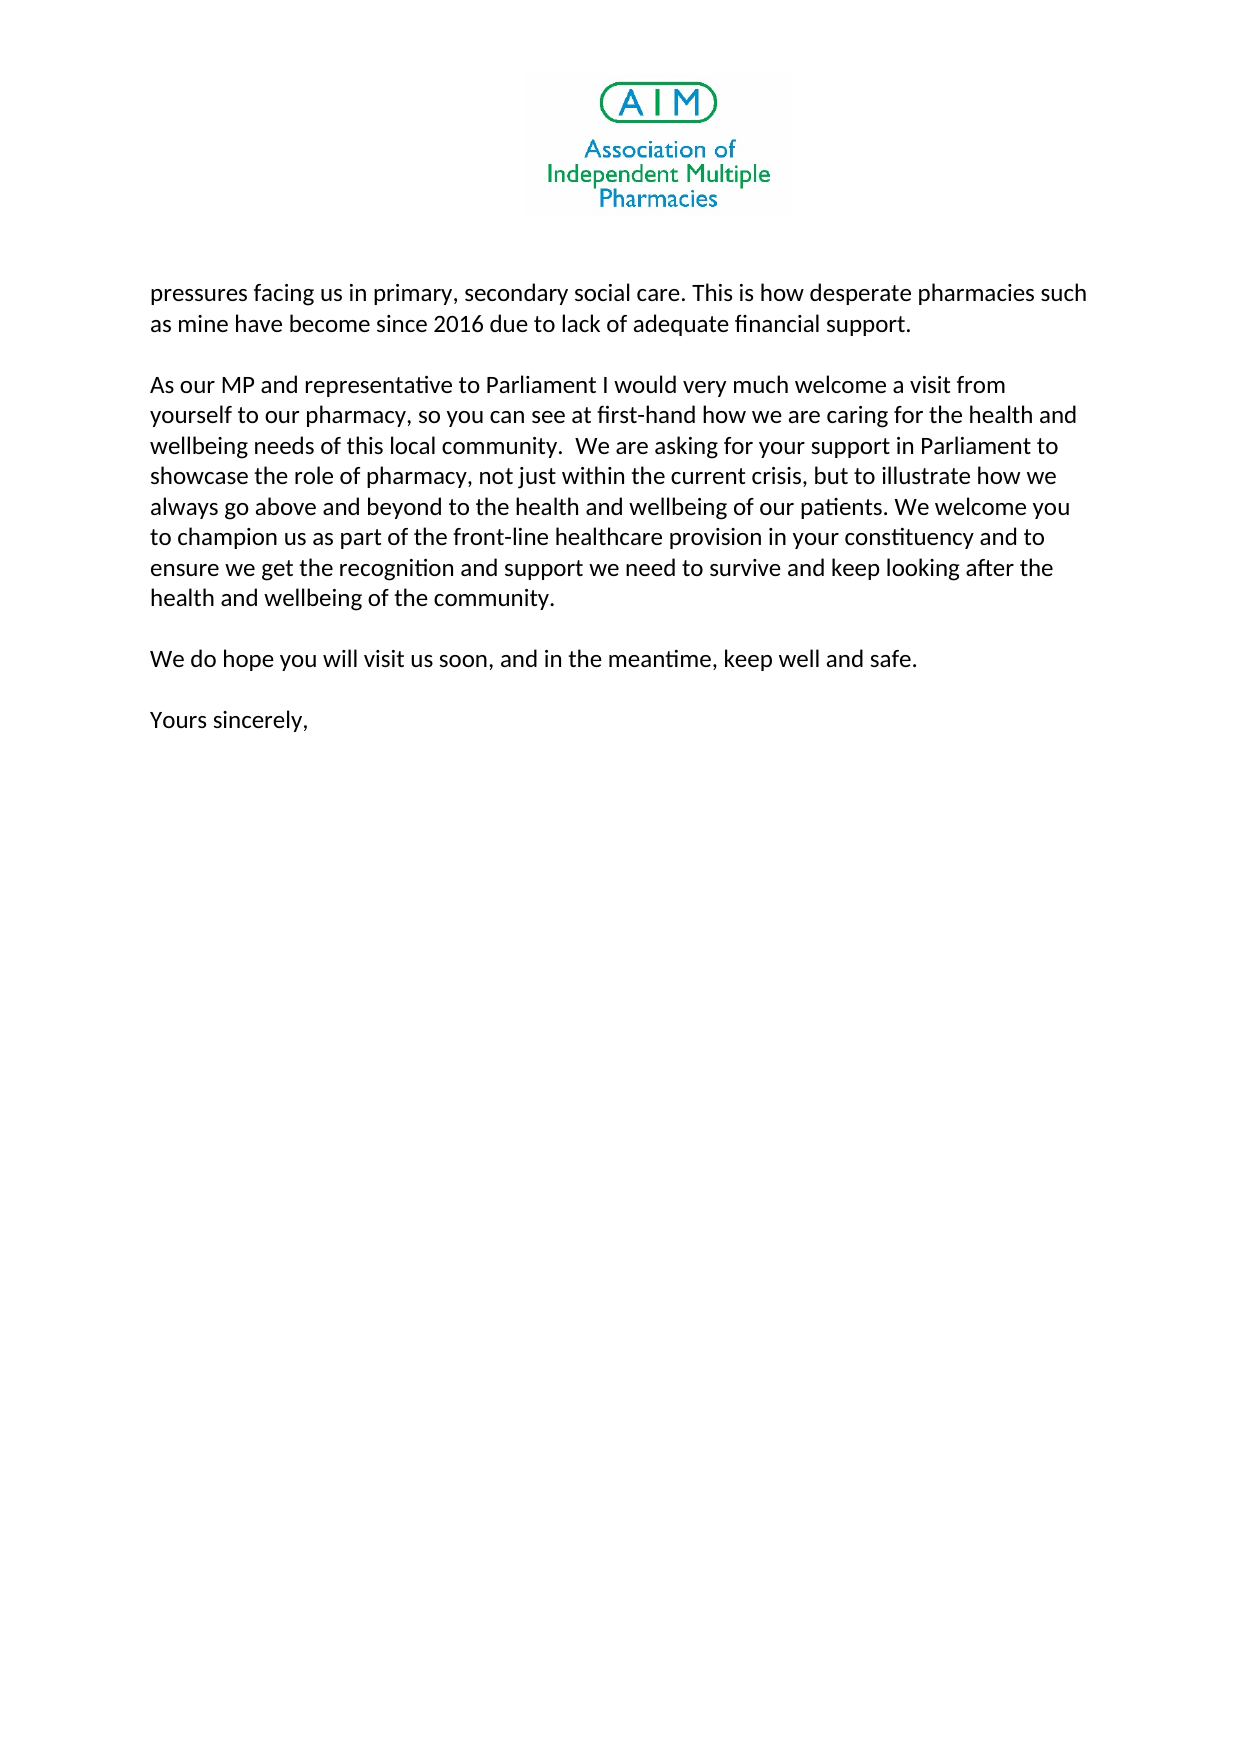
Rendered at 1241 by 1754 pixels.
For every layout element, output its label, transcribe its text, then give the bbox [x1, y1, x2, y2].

text We do hope you will visit us soon, and in the meantime, keep well and safe. [150, 643, 1090, 674]
text Yours sincerely, [150, 704, 1090, 735]
text pressures facing us in primary, secondary social care. This is how desperate pharmacies such as mine have become since 2016 due to lack of adequate financial support. [150, 277, 1090, 338]
picture [525, 73, 792, 217]
text As our MP and representative to Parliament I would very much welcome a visit from yourself to our pharmacy, so you can see at first-hand how we are caring for the health and wellbeing needs of this local community. We are asking for your support in Parliament to showcase the role of pharmacy, not just within the current crisis, but to illustrate how we always go above and beyond to the health and wellbeing of our patients. We welcome you to champion us as part of the front-line healthcare provision in your constituency and to ensure we get the recognition and support we need to survive and keep looking after the health and wellbeing of the community. [150, 369, 1090, 613]
